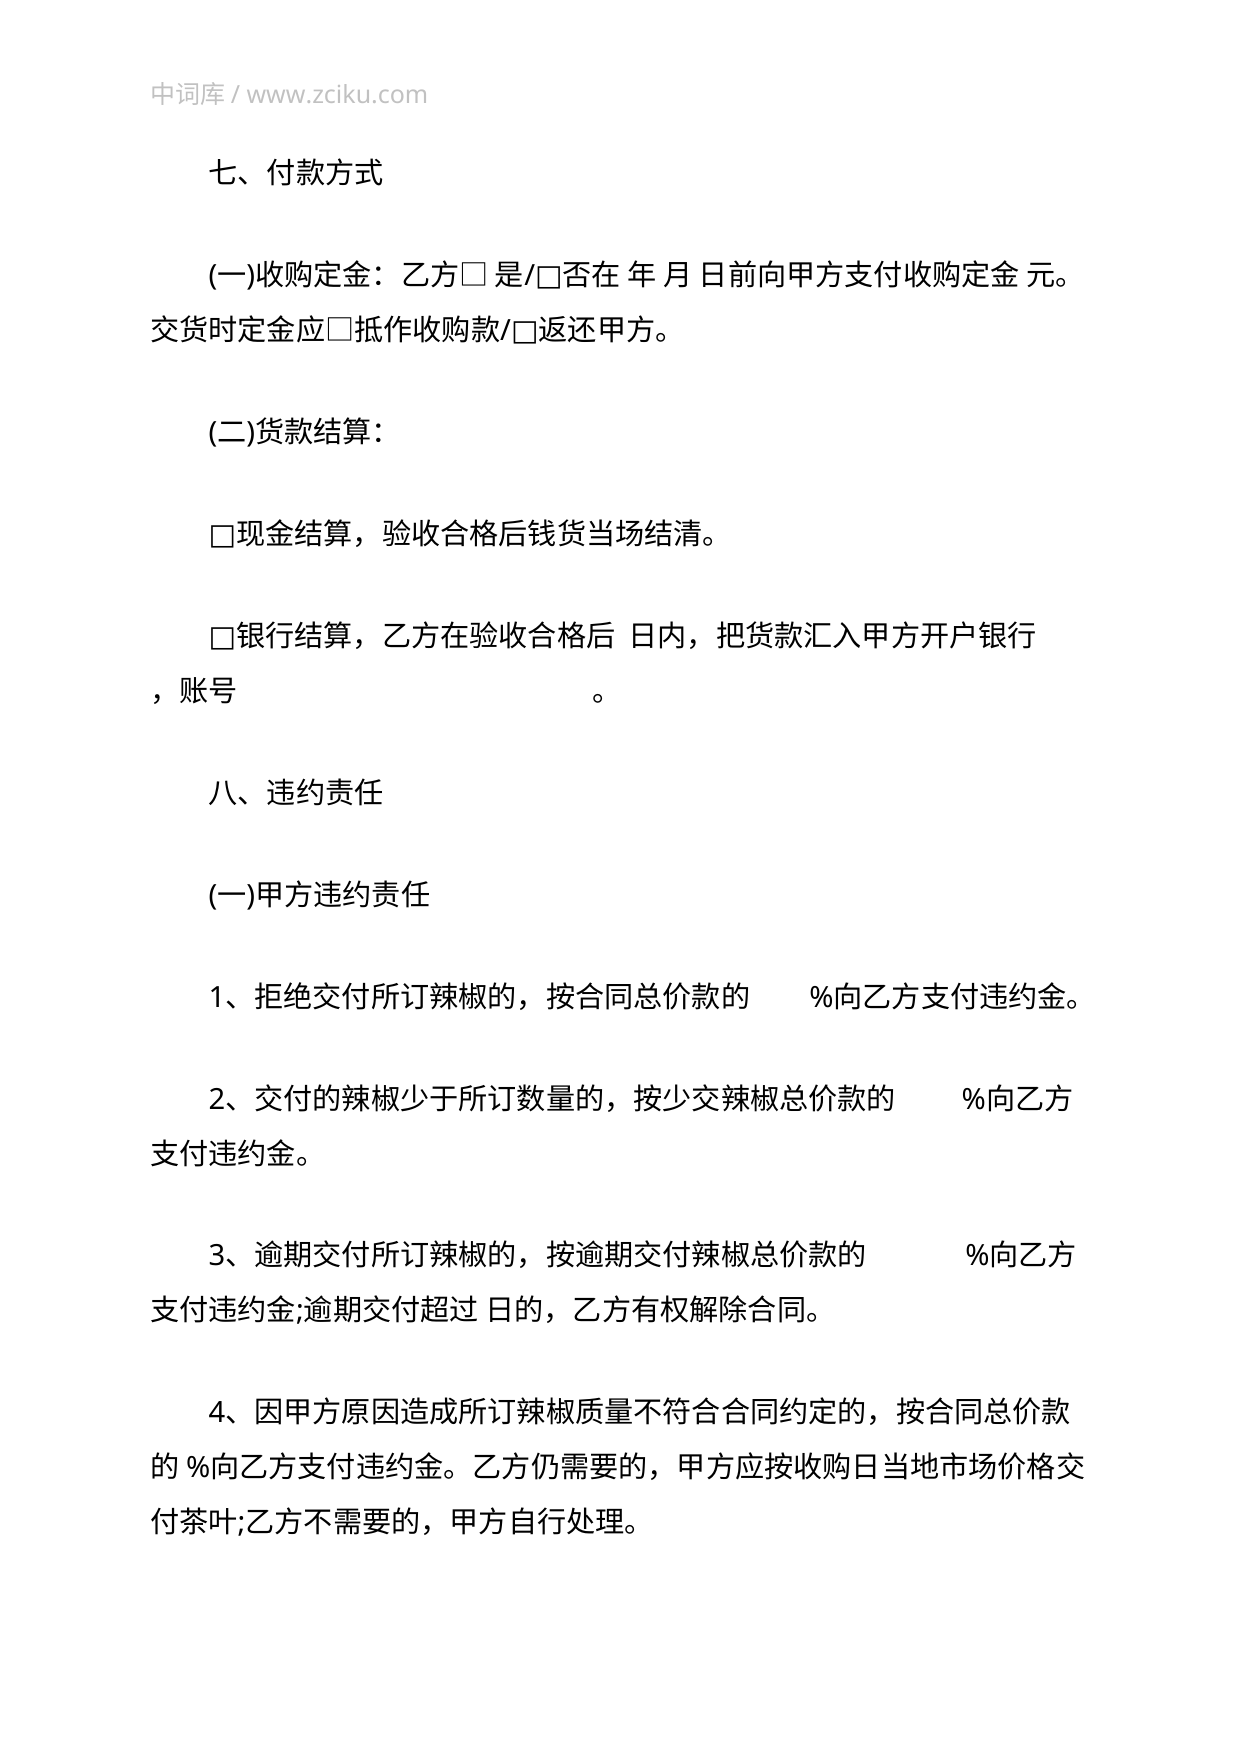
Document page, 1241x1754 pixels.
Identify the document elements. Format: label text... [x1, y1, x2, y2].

text (二)货款结算： [150, 409, 1090, 451]
text 八、违约责任 [150, 769, 1090, 812]
text 七、付款方式 [150, 150, 1090, 192]
text 3、逾期交付所订辣椒的，按逾期交付辣椒总价款的 %向乙方支付违约金;逾期交付超过 日的，乙方有权解除合同。 [150, 1232, 1090, 1329]
text □银行结算，乙方在验收合格后 日内，把货款汇入甲方开户银行 ，账号 。 [150, 613, 1090, 710]
text 4、因甲方原因造成所订辣椒质量不符合合同约定的，按合同总价款的 %向乙方支付违约金。乙方仍需要的，甲方应按收购日当地市场价格交付茶叶;乙方不需要的，甲方自行处理。 [150, 1389, 1090, 1541]
text □现金结算，验收合格后钱货当场结清。 [150, 511, 1090, 553]
text 2、交付的辣椒少于所订数量的，按少交辣椒总价款的 %向乙方支付违约金。 [150, 1075, 1090, 1172]
text (一)收购定金：乙方□ 是/□否在 年 月 日前向甲方支付收购定金 元。交货时定金应□抵作收购款/□返还甲方。 [150, 252, 1090, 349]
text (一)甲方违约责任 [150, 871, 1090, 914]
text 1、拒绝交付所订辣椒的，按合同总价款的 %向乙方支付违约金。 [150, 973, 1090, 1016]
